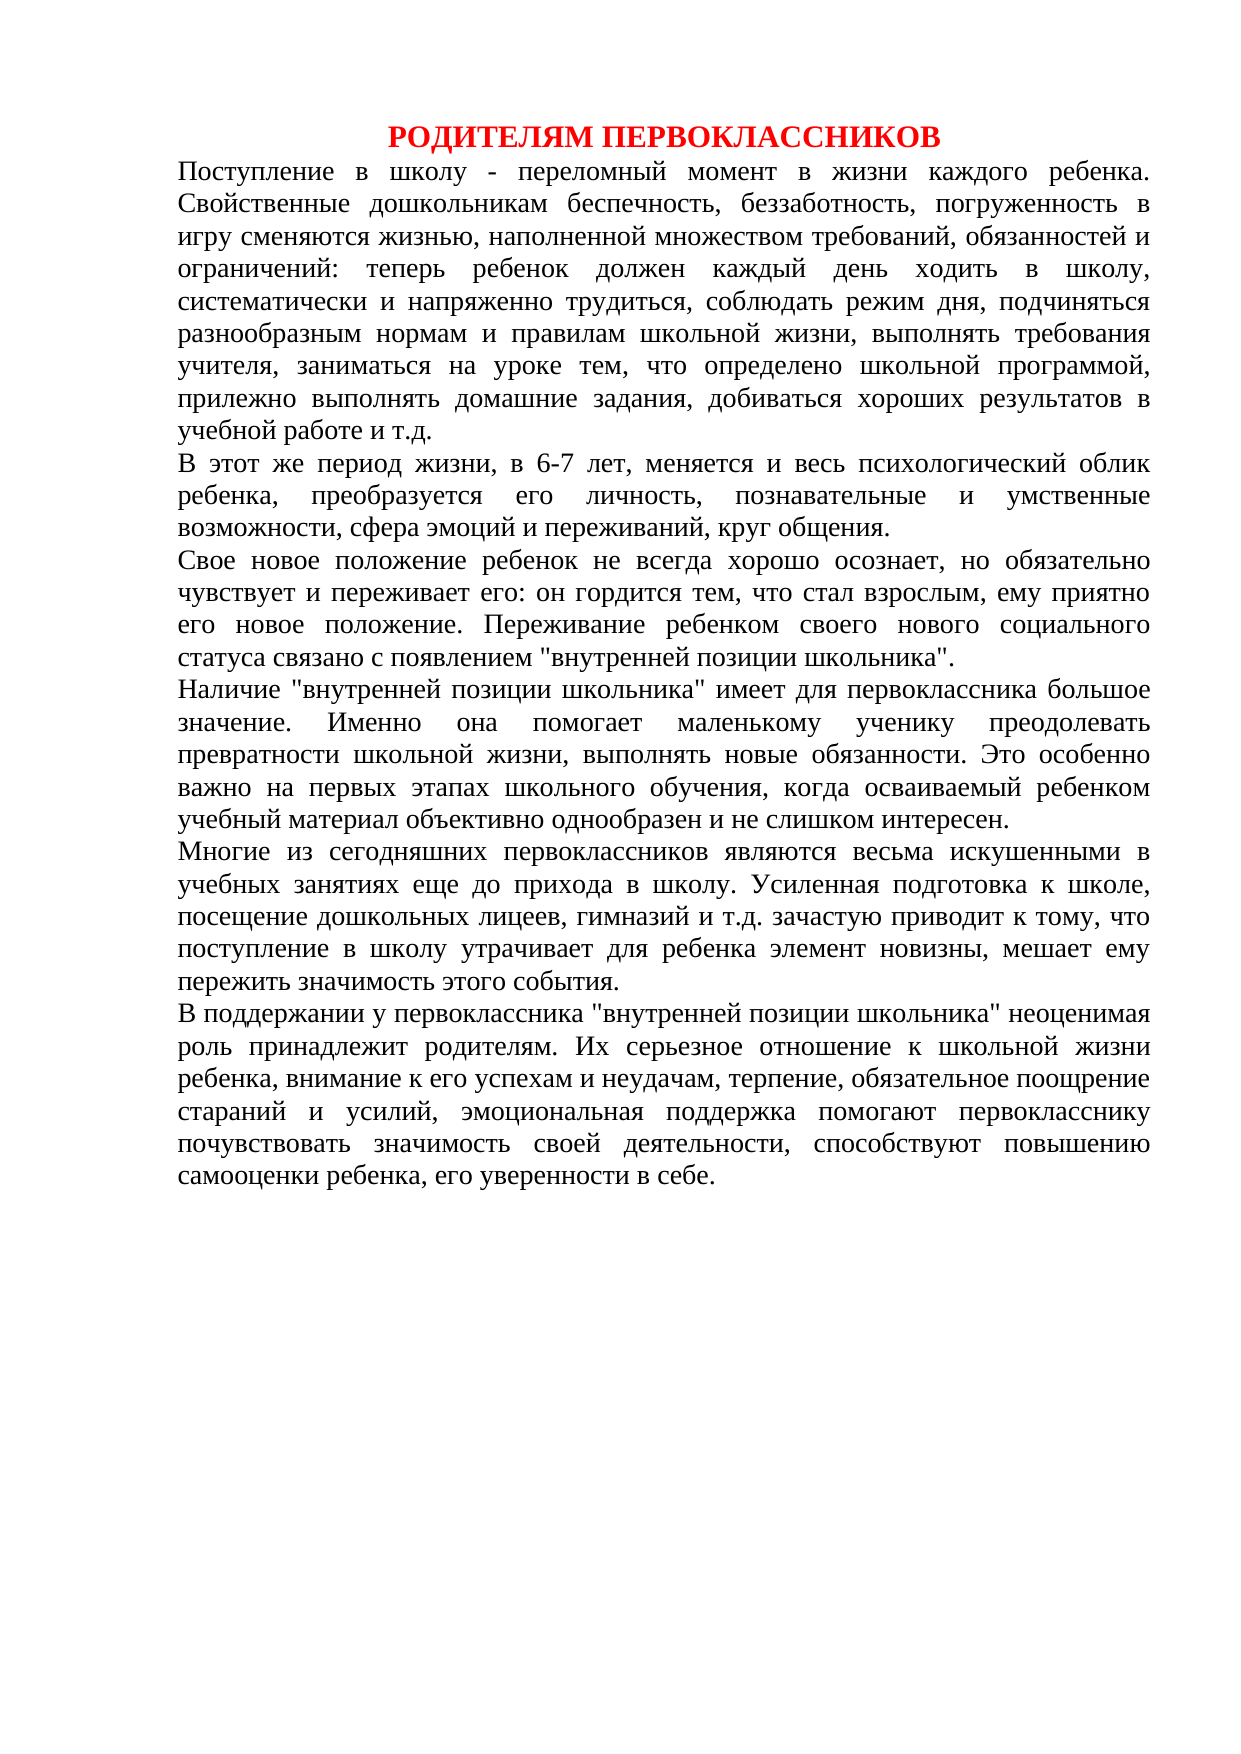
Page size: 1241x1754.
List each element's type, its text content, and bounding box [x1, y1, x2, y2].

text Свое новое положение ребенок не всегда хорошо осознает, но обязательно чувствует и переживает его: он гордится тем, что стал взрослым, ему приятно его новое положение. Переживание ребенком своего нового социального статуса связано с появлением "внутренней позиции школьника". [177, 543, 1152, 672]
text В этот же период жизни, в 6-7 лет, меняется и весь психологический облик ребенка, преобразуется его личность, познавательные и умственные возможности, сфера эмоций и переживаний, круг общения. [177, 446, 1152, 543]
text Многие из сегодняшних первоклассников являются весьма искушенными в учебных занятиях еще до прихода в школу. Усиленная подготовка к школе, посещение дошкольных лицеев, гимназий и т.д. зачастую приводит к тому, что поступление в школу утрачивает для ребенка элемент новизны, мешает ему пережить значимость этого события. [177, 834, 1152, 996]
text Поступление в школу - переломный момент в жизни каждого ребенка. Свойственные дошкольникам беспечность, беззаботность, погруженность в игру сменяются жизнью, наполненной множеством требований, обязанностей и ограничений: теперь ребенок должен каждый день ходить в школу, систематически и напряженно трудиться, соблюдать режим дня, подчиняться разнообразным нормам и правилам школьной жизни, выполнять требования учителя, заниматься на уроке тем, что определено школьной программой, прилежно выполнять домашние задания, добиваться хороших результатов в учебной работе и т.д. [177, 154, 1152, 446]
text РОДИТЕЛЯМ ПЕРВОКЛАССНИКОВ [177, 118, 1152, 154]
text В поддержании у первоклассника "внутренней позиции школьника" неоценимая роль принадлежит родителям. Их серьезное отношение к школьной жизни ребенка, внимание к его успехам и неудачам, терпение, обязательное поощрение стараний и усилий, эмоциональная поддержка помогают первокласснику почувствовать значимость своей деятельности, способствуют повышению самооценки ребенка, его уверенности в себе. [177, 996, 1152, 1191]
text Наличие "внутренней позиции школьника" имеет для первоклассника большое значение. Именно она помогает маленькому ученику преодолевать превратности школьной жизни, выполнять новые обязанности. Это особенно важно на первых этапах школьного обучения, когда осваиваемый ребенком учебный материал объективно однообразен и не слишком интересен. [177, 672, 1152, 834]
